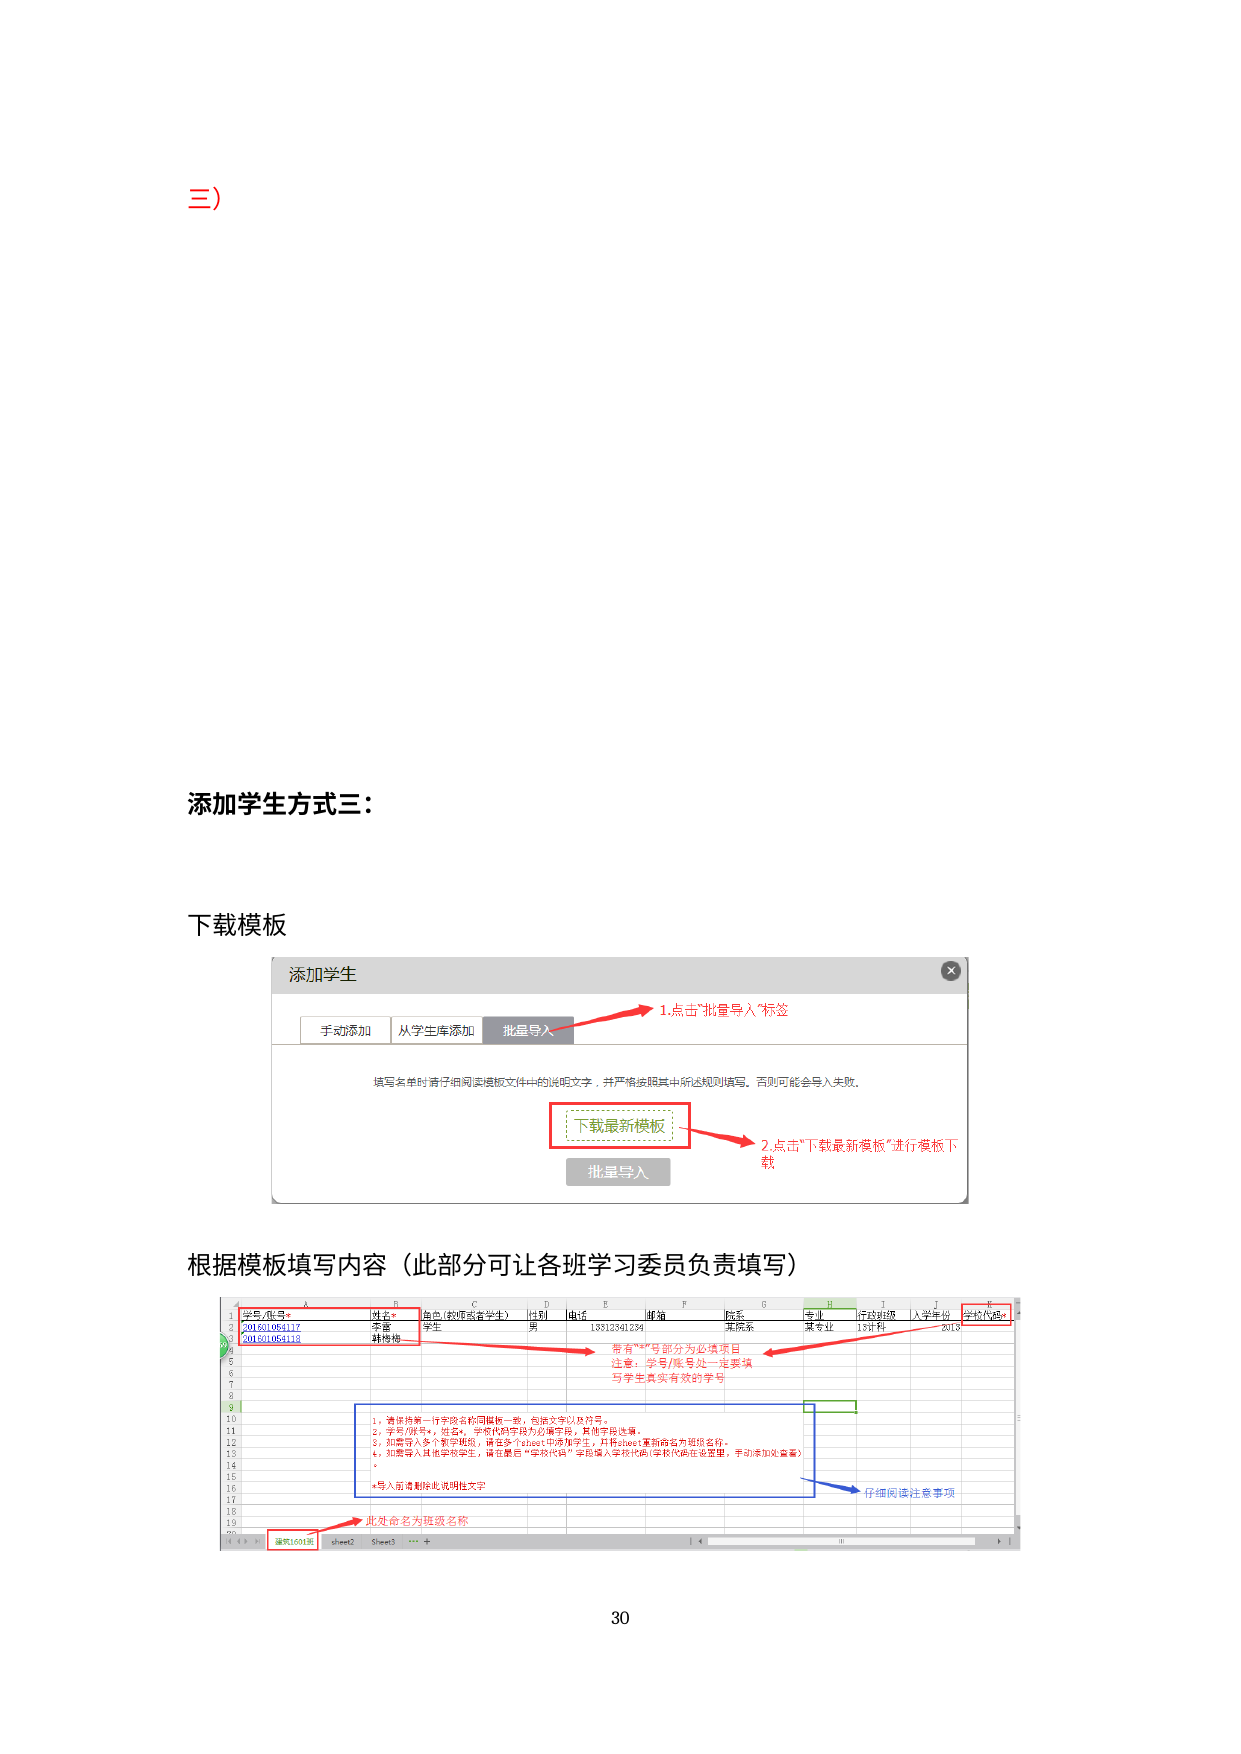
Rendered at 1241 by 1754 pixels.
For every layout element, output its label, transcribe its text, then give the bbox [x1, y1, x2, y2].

picture [271, 957, 969, 1204]
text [187, 164, 1053, 232]
subtitle 添加学生方式三： [187, 768, 1053, 836]
picture [219, 1297, 1021, 1551]
text 根据模板填写内容（此部分可让各班学习委员负责填写） [187, 1229, 1053, 1297]
text 下载模板 [187, 890, 1053, 958]
